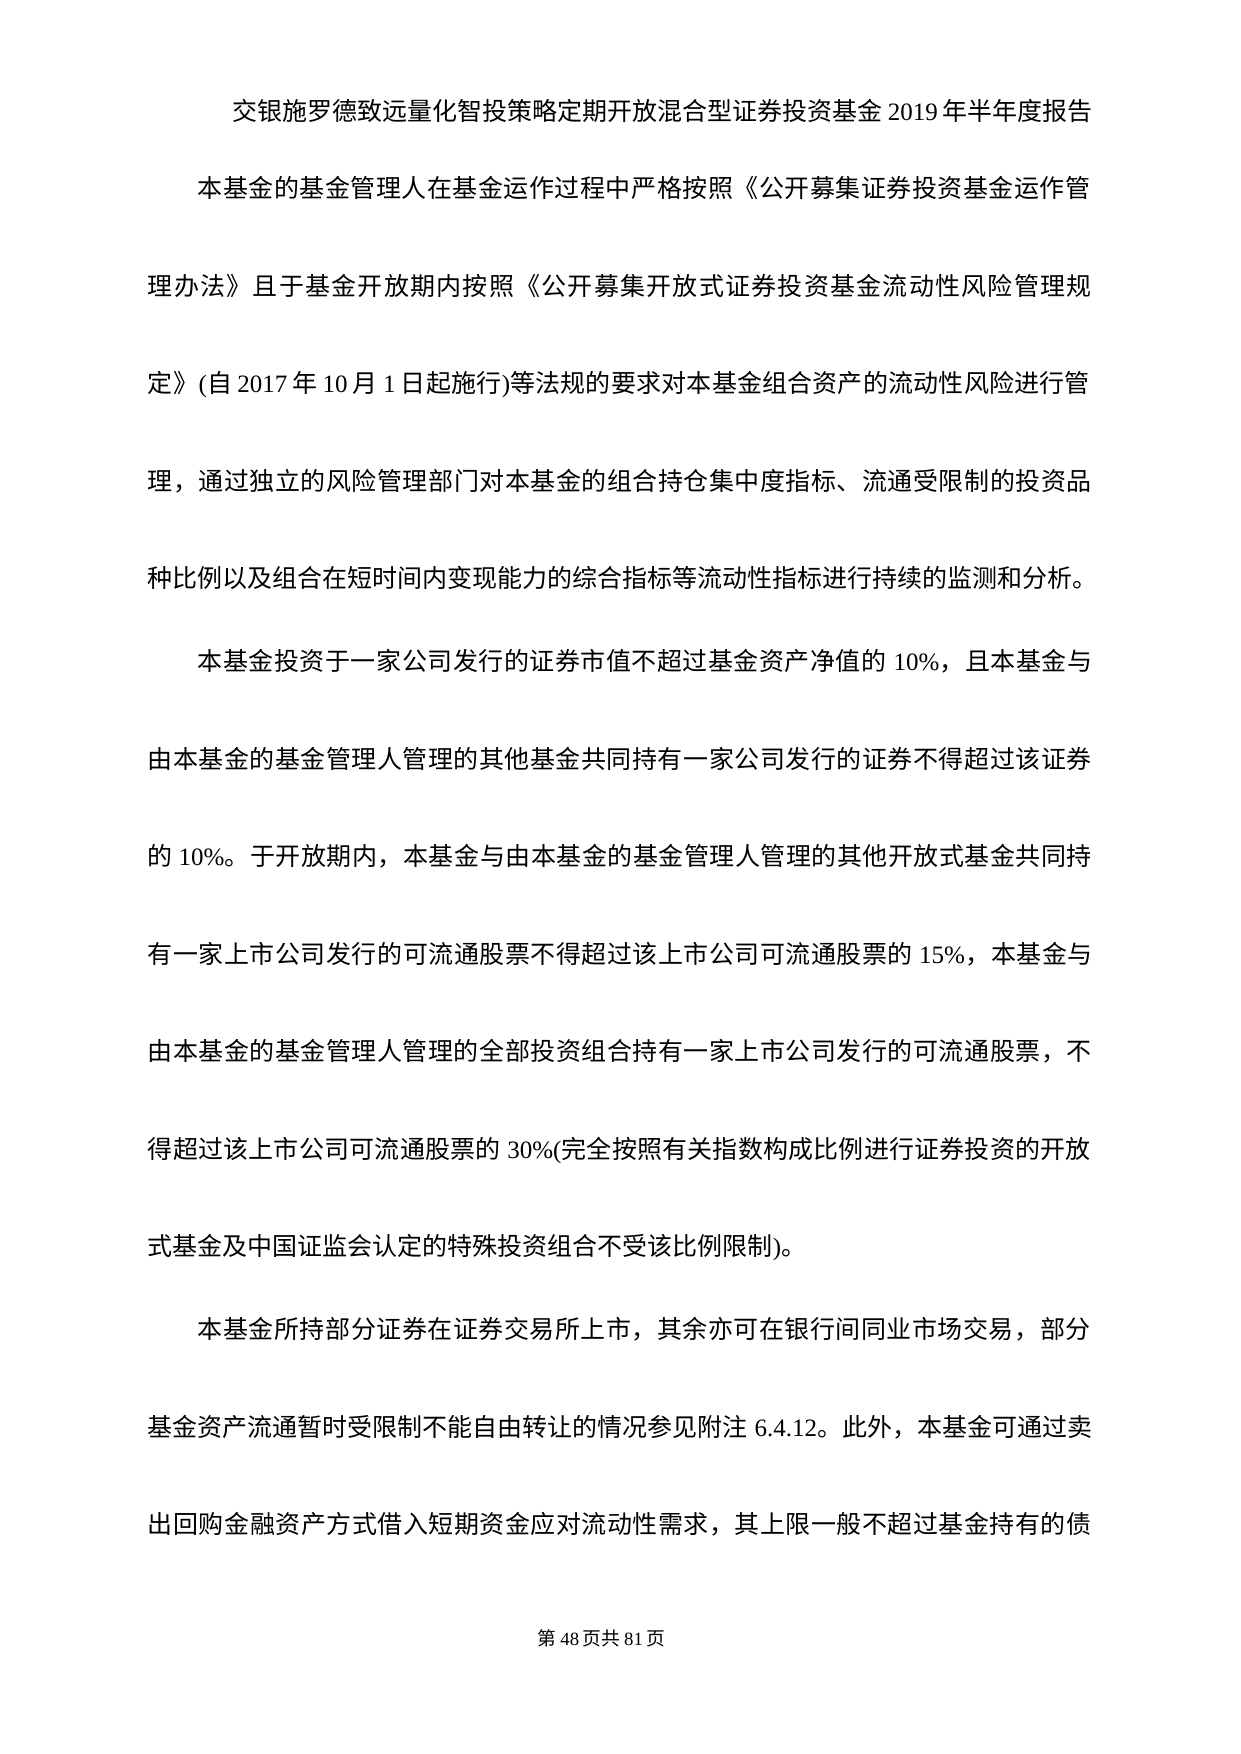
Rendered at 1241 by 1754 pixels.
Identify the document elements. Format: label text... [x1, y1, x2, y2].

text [148, 1296, 1092, 1556]
text 本基金投资于一家公司发行的证券市值不超过基金资产净值的10%，且本基金与由本基金的基金管理人管理的其他基金共同持有一家公司发行的证券不得超过该证券的10%。于开放期内，本基金与由本基金的基金管理人管理的其他开放式基金共同持有一家上市公司发行的可流通股票不得超过该上市公司可流通股票的15%，本基金与由本基金的基金管理人管理的全部投资组合持有一家上市公司发行的可流通股票，不得超过该上市公司可流通股票的30%(完全按照有关指数构成比例进行证券投资的开放式基金及中国证监会认定的特殊投资组合不受该比例限制)。 [148, 627, 1092, 1277]
text 本基金的基金管理人在基金运作过程中严格按照《公开募集证券投资基金运作管理办法》且于基金开放期内按照《公开募集开放式证券投资基金流动性风险管理规定》(自2017年10月1日起施行)等法规的要求对本基金组合资产的流动性风险进行管理，通过独立的风险管理部门对本基金的组合持仓集中度指标、流通受限制的投资品种比例以及组合在短时间内变现能力的综合指标等流动性指标进行持续的监测和分析。 [148, 154, 1092, 609]
